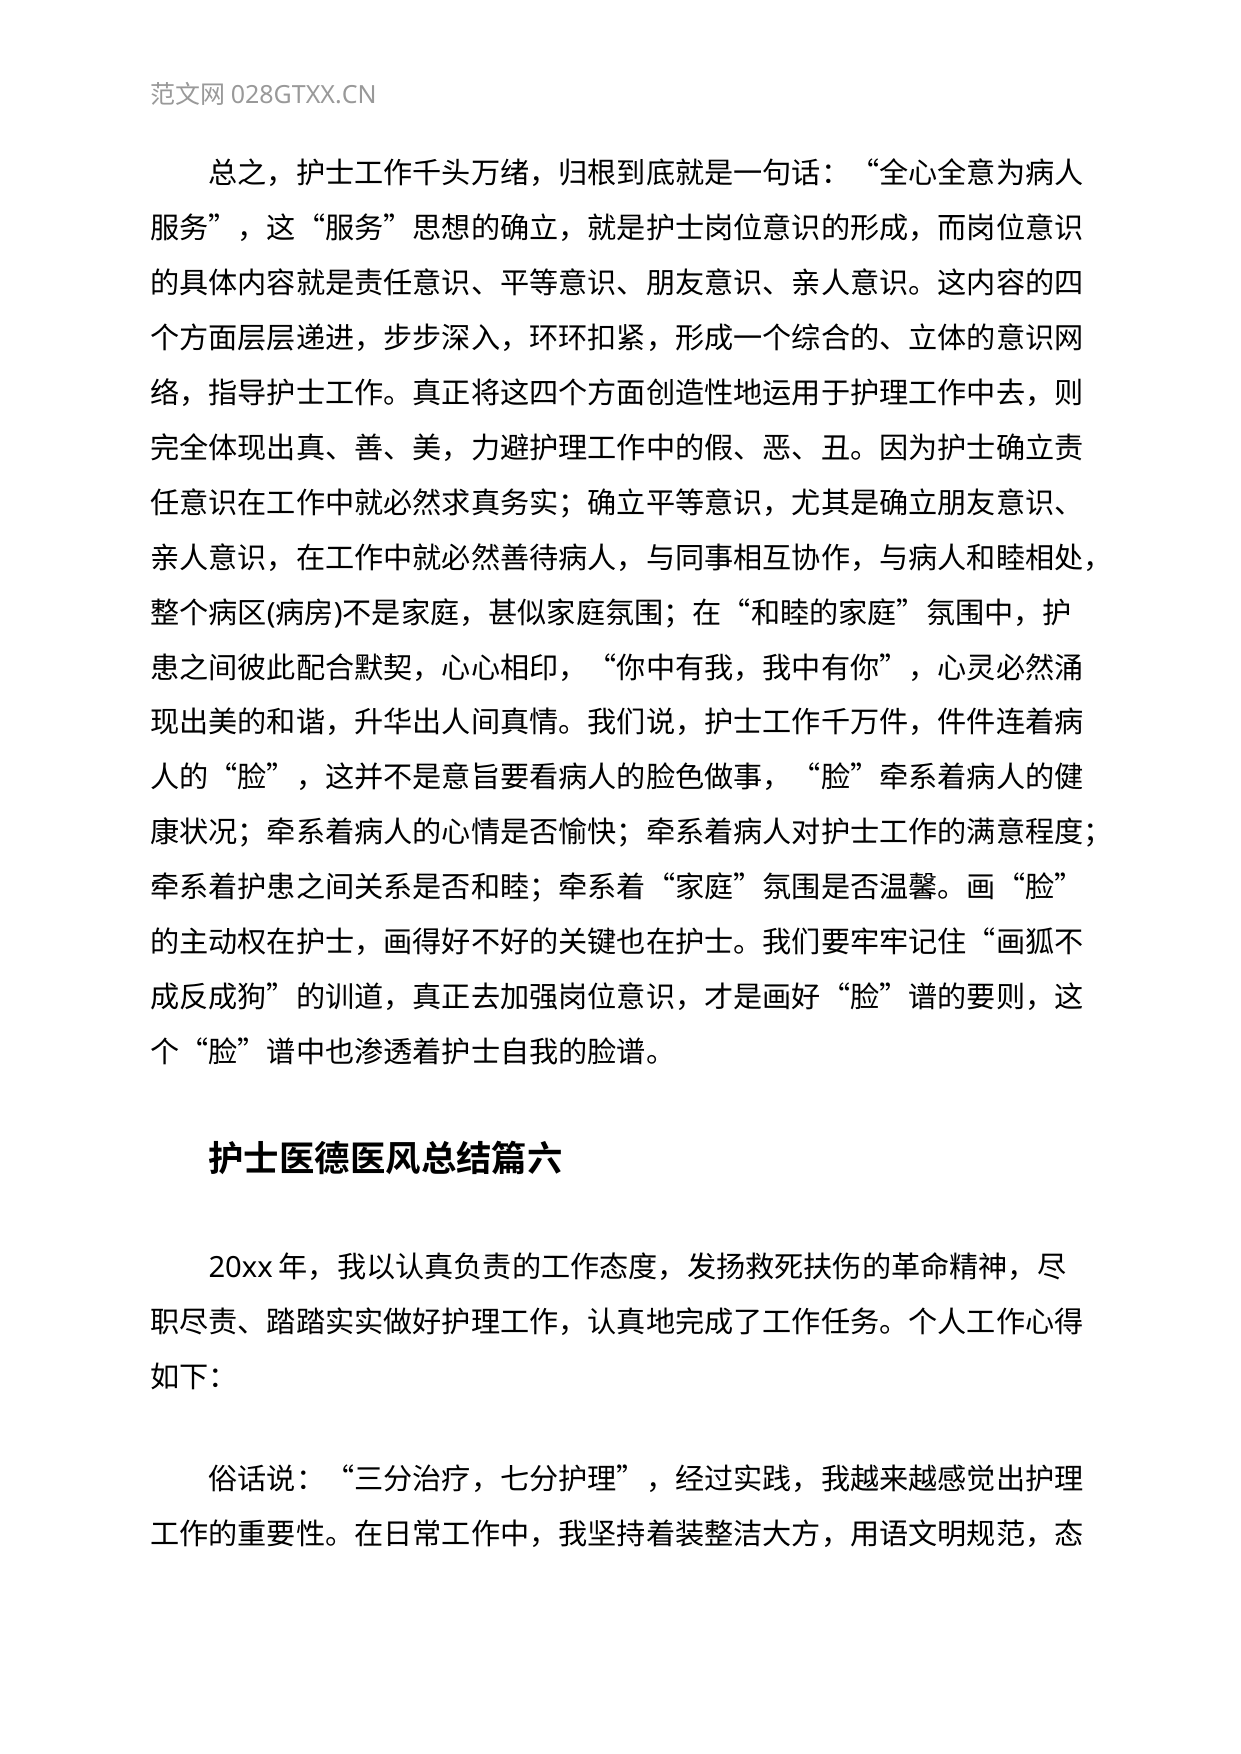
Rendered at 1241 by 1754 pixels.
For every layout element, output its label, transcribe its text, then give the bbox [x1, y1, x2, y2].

text 总之，护士工作千头万绪，归根到底就是一句话：“全心全意为病人服务”，这“服务”思想的确立，就是护士岗位意识的形成，而岗位意识的具体内容就是责任意识、平等意识、朋友意识、亲人意识。这内容的四个方面层层递进，步步深入，环环扣紧，形成一个综合的、立体的意识网络，指导护士工作。真正将这四个方面创造性地运用于护理工作中去，则完全体现出真、善、美，力避护理工作中的假、恶、丑。因为护士确立责任意识在工作中就必然求真务实；确立平等意识，尤其是确立朋友意识、亲人意识，在工作中就必然善待病人，与同事相互协作，与病人和睦相处，整个病区(病房)不是家庭，甚似家庭氛围；在“和睦的家庭”氛围中，护患之间彼此配合默契，心心相印，“你中有我，我中有你”，心灵必然涌现出美的和谐，升华出人间真情。我们说，护士工作千万件，件件连着病人的“脸”，这并不是意旨要看病人的脸色做事，“脸”牵系着病人的健康状况；牵系着病人的心情是否愉快；牵系着病人对护士工作的满意程度；牵系着护患之间关系是否和睦；牵系着“家庭”氛围是否温馨。画“脸”的主动权在护士，画得好不好的关键也在护士。我们要牢牢记住“画狐不成反成狗”的训道，真正去加强岗位意识，才是画好“脸”谱的要则，这个“脸”谱中也渗透着护士自我的脸谱。 [150, 150, 1090, 1071]
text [150, 1455, 1090, 1552]
text 护士医德医风总结篇六 [150, 1130, 1090, 1181]
text 20xx年，我以认真负责的工作态度，发扬救死扶伤的革命精神，尽职尽责、踏踏实实做好护理工作，认真地完成了工作任务。个人工作心得如下： [150, 1244, 1090, 1396]
